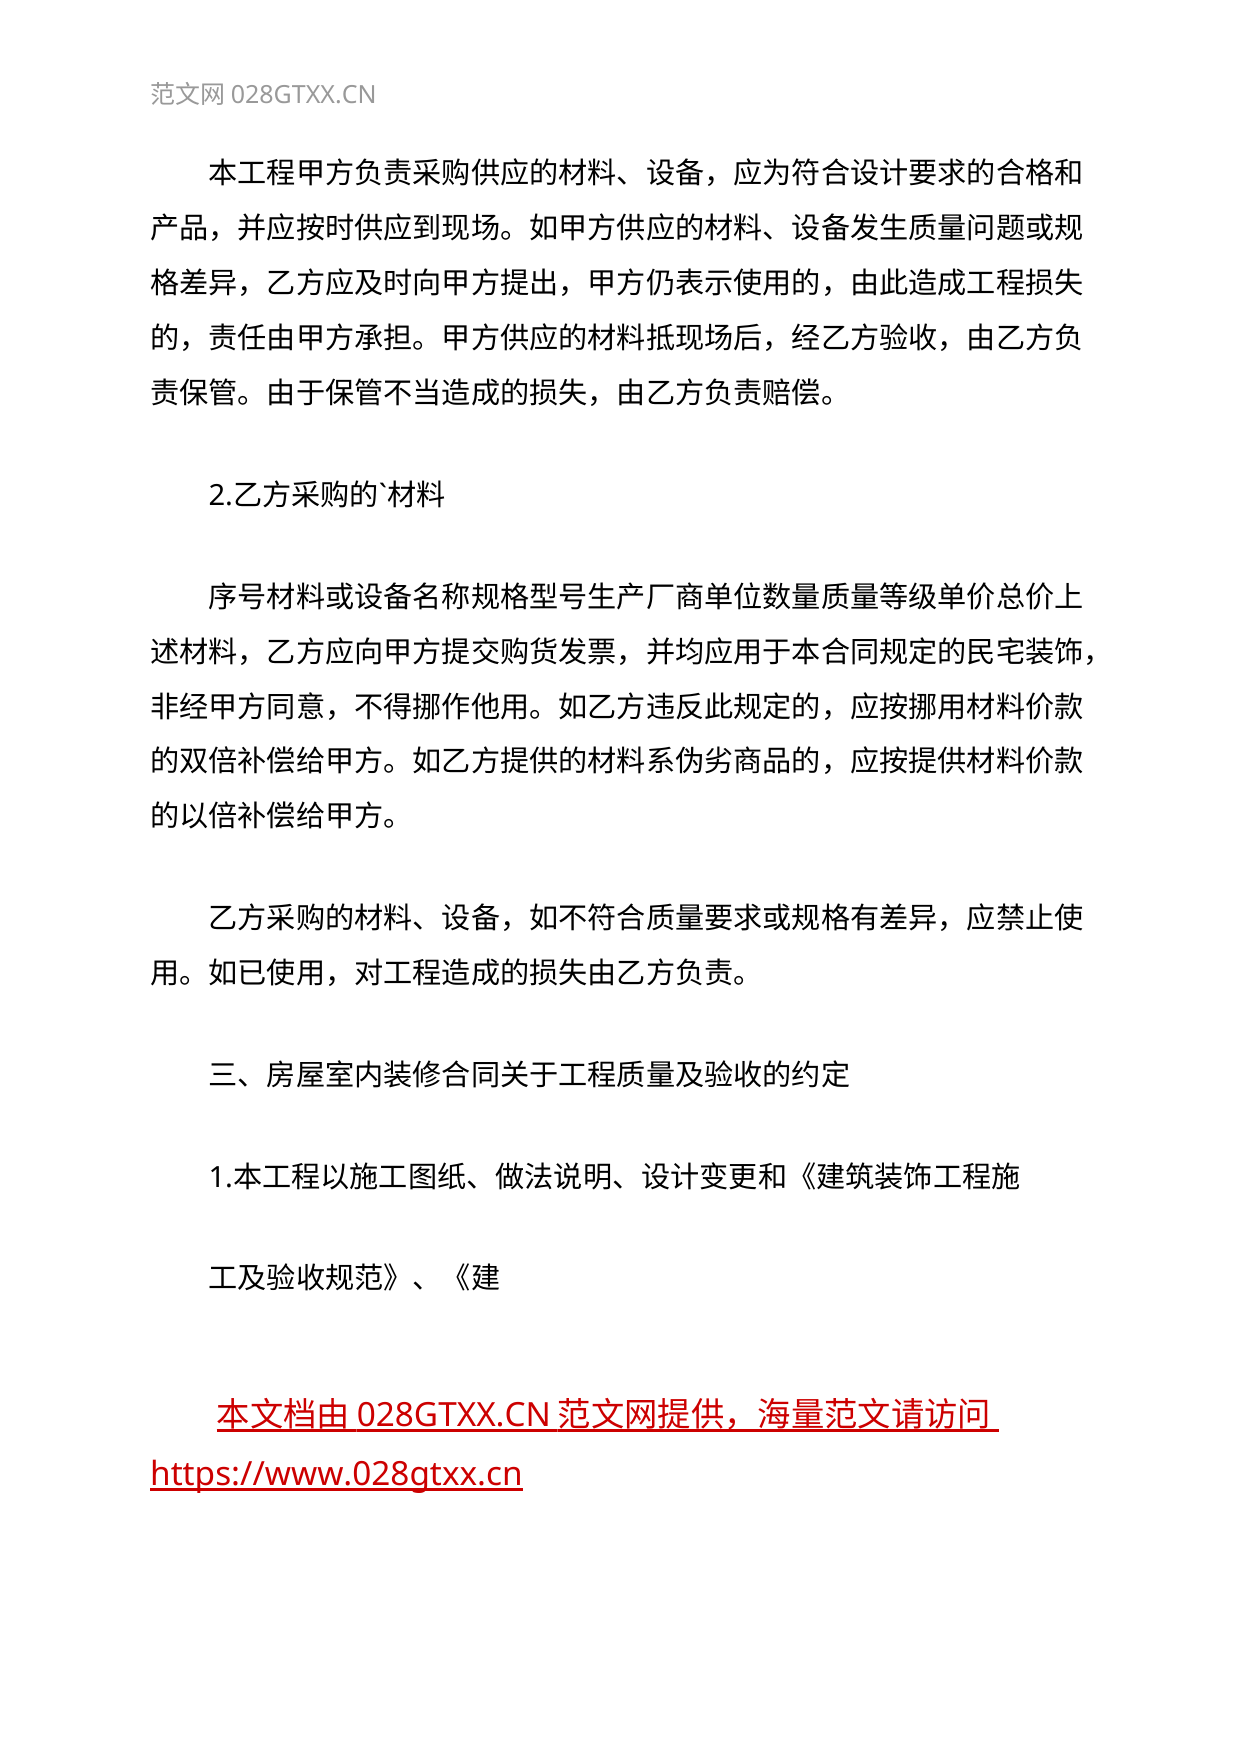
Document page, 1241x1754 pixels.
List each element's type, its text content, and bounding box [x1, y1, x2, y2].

text 序号材料或设备名称规格型号生产厂商单位数量质量等级单价总价上述材料，乙方应向甲方提交购货发票，并均应用于本合同规定的民宅装饰，非经甲方同意，不得挪作他用。如乙方违反此规定的，应按挪用材料价款的双倍补偿给甲方。如乙方提供的材料系伪劣商品的，应按提供材料价款的以倍补偿给甲方。 [150, 573, 1090, 835]
text 本工程甲方负责采购供应的材料、设备，应为符合设计要求的合格和产品，并应按时供应到现场。如甲方供应的材料、设备发生质量问题或规格差异，乙方应及时向甲方提出，甲方仍表示使用的，由此造成工程损失的，责任由甲方承担。甲方供应的材料抵现场后，经乙方验收，由乙方负责保管。由于保管不当造成的损失，由乙方负责赔偿。 [150, 150, 1090, 412]
text 工及验收规范》、《建 [150, 1255, 1090, 1297]
text 三、房屋室内装修合同关于工程质量及验收的约定 [150, 1051, 1090, 1094]
text 本文档由028GTXX.CN范文网提供，海量范文请访问 https://www.028gtxx.cn [150, 1388, 1090, 1496]
text 1.本工程以施工图纸、做法说明、设计变更和《建筑装饰工程施 [150, 1153, 1090, 1196]
text 2.乙方采购的`材料 [150, 471, 1090, 514]
text 乙方采购的材料、设备，如不符合质量要求或规格有差异，应禁止使用。如已使用，对工程造成的损失由乙方负责。 [150, 895, 1090, 992]
